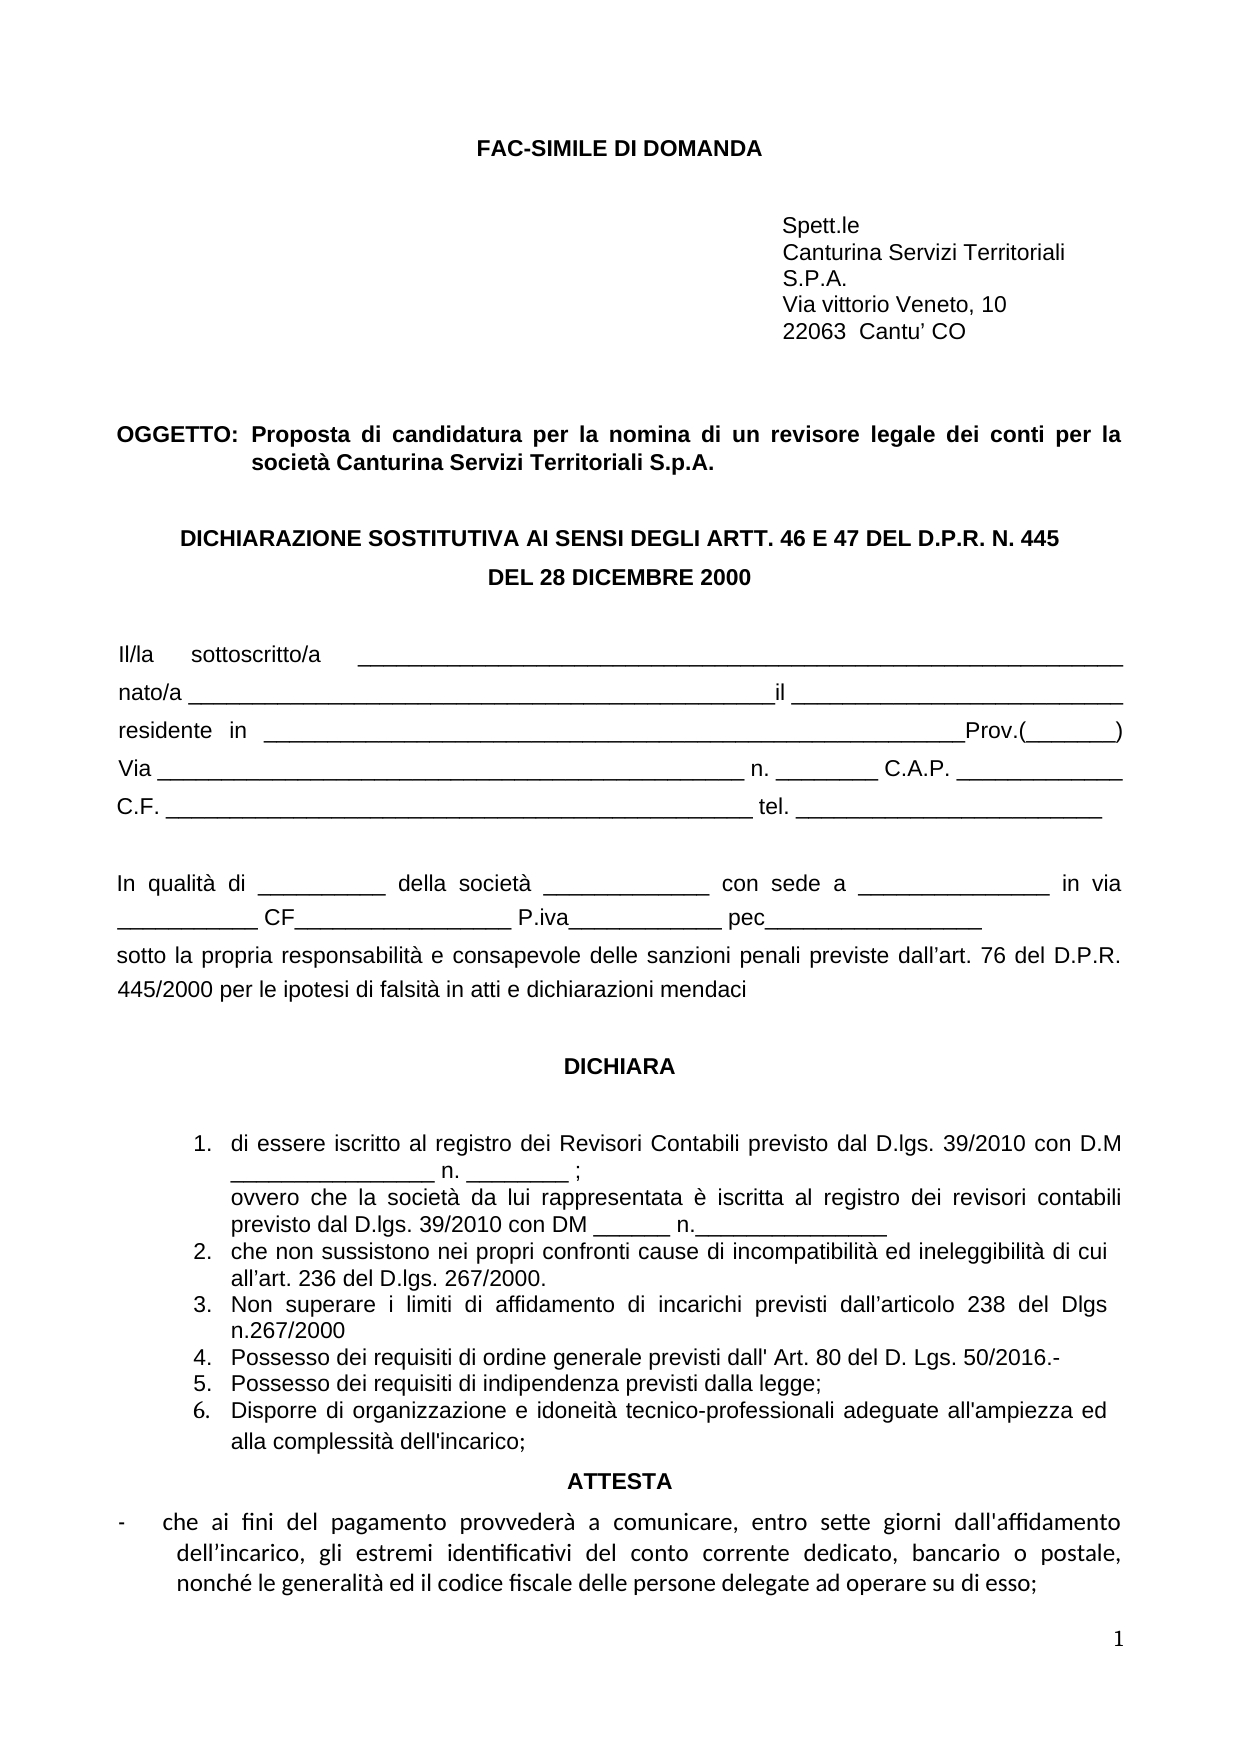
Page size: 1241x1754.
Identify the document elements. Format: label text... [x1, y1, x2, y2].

list Disporre di organizzazione e idoneità tecnico-professionali adeguate all'ampiezza ed alla complessità dell'incarico; [193, 1396, 1108, 1456]
list che ai fini del pagamento provvederà a comunicare, entro sette giorni dall'affidamento dell’incarico, gli estremi identificativi del conto corrente dedicato, bancario o postale, nonché le generalità ed il codice fiscale delle persone delegate ad operare su di esso; [118, 1507, 1123, 1598]
subtitle DEL 28 DICEMBRE 2000 [116, 564, 1123, 590]
text Canturina Servizi Territoriali S.P.A. [782, 239, 1123, 291]
list che non sussistono nei propri confronti cause di incompatibilità ed ineleggibilità di cui all’art. 236 del D.lgs. 267/2000. [193, 1238, 1108, 1291]
subtitle DICHIARAZIONE SOSTITUTIVA AI SENSI DEGLI ARTT. 46 E 47 DEL D.P.R. N. 445 [116, 525, 1123, 552]
list ovvero che la società da lui rappresentata è iscritta al registro dei revisori contabili previsto dal D.lgs. 39/2010 con DM ______ n._______________ [231, 1184, 1122, 1237]
list di essere iscritto al registro dei Revisori Contabili previsto dal D.lgs. 39/2010 con D.M ________________ n. ________ ; [193, 1130, 1122, 1183]
list Possesso dei requisiti di indipendenza previsti dalla legge; [193, 1370, 1108, 1396]
text sotto la propria responsabilità e consapevole delle sanzioni penali previste dall’art. 76 del D.P.R. 445/2000 per le ipotesi di falsità in atti e dichiarazioni mendaci [116, 942, 1122, 1002]
text C.F. ______________________________________________ tel. ________________________ [116, 793, 1122, 820]
subtitle DICHIARA [116, 1053, 1123, 1079]
text In qualità di __________ della società _____________ con sede a _______________ in via ___________ CF_________________ P.iva____________ pec_________________ [116, 869, 1122, 930]
text 22063 Cantu’ CO [782, 318, 1123, 344]
list Possesso dei requisiti di ordine generale previsti dall' Art. 80 del D. Lgs. 50/2016.- [193, 1344, 1108, 1370]
text OGGETTO: Proposta di candidatura per la nomina di un revisore legale dei conti per la società Canturina Servizi Territoriali S.p.A. [116, 421, 1123, 475]
text Via vittorio Veneto, 10 [782, 291, 1123, 318]
list Non superare i limiti di affidamento di incarichi previsti dall’articolo 238 del Dlgs n.267/2000 [193, 1291, 1108, 1344]
text Spett.le [118, 212, 1123, 239]
subtitle ATTESTA [116, 1468, 1123, 1494]
text Il/la sottoscritto/a ____________________________________________________________ nato/a ______________________________________________il __________________________ residente in _______________________________________________________Prov.(_______) Via ______________________________________________ n. ________ C.A.P. _____________ [118, 641, 1123, 782]
subtitle FAC-SIMILE DI DOMANDA [116, 135, 1123, 162]
